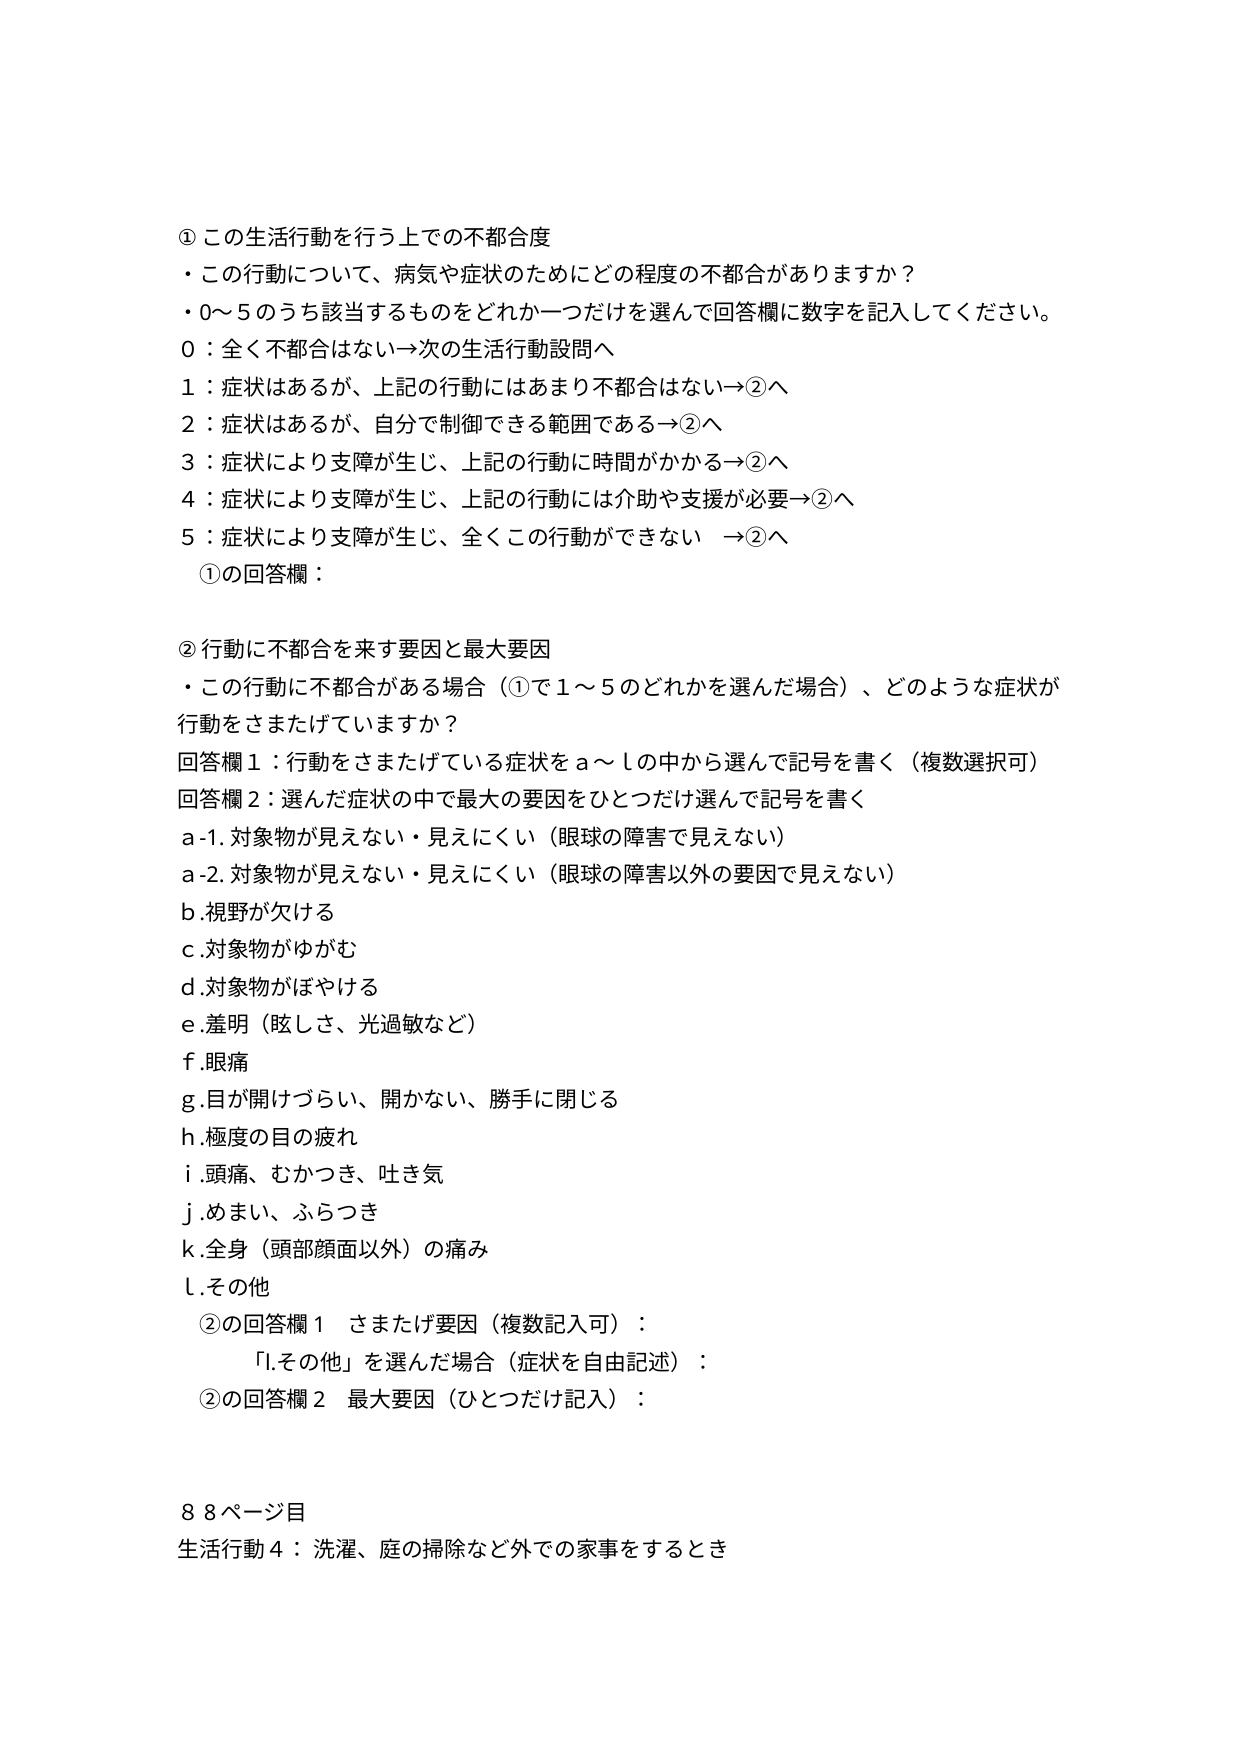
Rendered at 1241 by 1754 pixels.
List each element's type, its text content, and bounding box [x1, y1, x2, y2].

text ｌ.その他 [177, 1267, 1063, 1304]
text ｇ.目が開けづらい、開かない、勝手に閉じる [177, 1079, 1063, 1117]
text 生活行動４： 洗濯、庭の掃除など外での家事をするとき [177, 1529, 1063, 1567]
text 回答欄2：選んだ症状の中で最大の要因をひとつだけ選んで記号を書く [177, 779, 1063, 817]
text ①の回答欄： [177, 554, 1063, 592]
text １：症状はあるが、上記の行動にはあまり不都合はない→②へ [177, 367, 1063, 404]
text ８8ページ目 [177, 1492, 1063, 1529]
text ３：症状により支障が生じ、上記の行動に時間がかかる→②へ [177, 442, 1063, 479]
text ｉ.頭痛、むかつき、吐き気 [177, 1154, 1063, 1192]
text ｃ.対象物がゆがむ [177, 929, 1063, 967]
text ①この生活行動を行う上での不都合度 [177, 217, 1063, 254]
text ｅ.羞明（眩しさ、光過敏など） [177, 1004, 1063, 1042]
text ｋ.全身（頭部顔面以外）の痛み [177, 1229, 1063, 1267]
text ｊ.めまい、ふらつき [177, 1192, 1063, 1229]
text ５：症状により支障が生じ、全くこの行動ができない →②へ [177, 517, 1063, 554]
text 「l.その他」を選んだ場合（症状を自由記述）： [177, 1342, 1063, 1379]
text ・この行動について、病気や症状のためにどの程度の不都合がありますか？ [177, 254, 1063, 292]
text ・0～５のうち該当するものをどれか一つだけを選んで回答欄に数字を記入してください。 [177, 292, 1063, 329]
text 回答欄１：行動をさまたげている症状をａ～ｌの中から選んで記号を書く（複数選択可） [177, 742, 1063, 779]
text ４：症状により支障が生じ、上記の行動には介助や支援が必要→②へ [177, 479, 1063, 517]
text ②の回答欄1 さまたげ要因（複数記入可）： [177, 1304, 1063, 1342]
text ・この行動に不都合がある場合（①で１～５のどれかを選んだ場合）、どのような症状が行動をさまたげていますか？ [177, 667, 1063, 742]
text ｄ.対象物がぼやける [177, 967, 1063, 1004]
text ｆ.眼痛 [177, 1042, 1063, 1079]
text ②行動に不都合を来す要因と最大要因 [177, 629, 1063, 667]
text ａ-2. 対象物が見えない・見えにくい（眼球の障害以外の要因で見えない） [177, 854, 1063, 892]
text ｈ.極度の目の疲れ [177, 1117, 1063, 1154]
text ２：症状はあるが、自分で制御できる範囲である→②へ [177, 404, 1063, 442]
text ｂ.視野が欠ける [177, 892, 1063, 929]
text ②の回答欄2 最大要因（ひとつだけ記入）： [177, 1379, 1063, 1417]
text ０：全く不都合はない→次の生活行動設問へ [177, 329, 1063, 367]
text ａ-1. 対象物が見えない・見えにくい（眼球の障害で見えない） [177, 817, 1063, 854]
